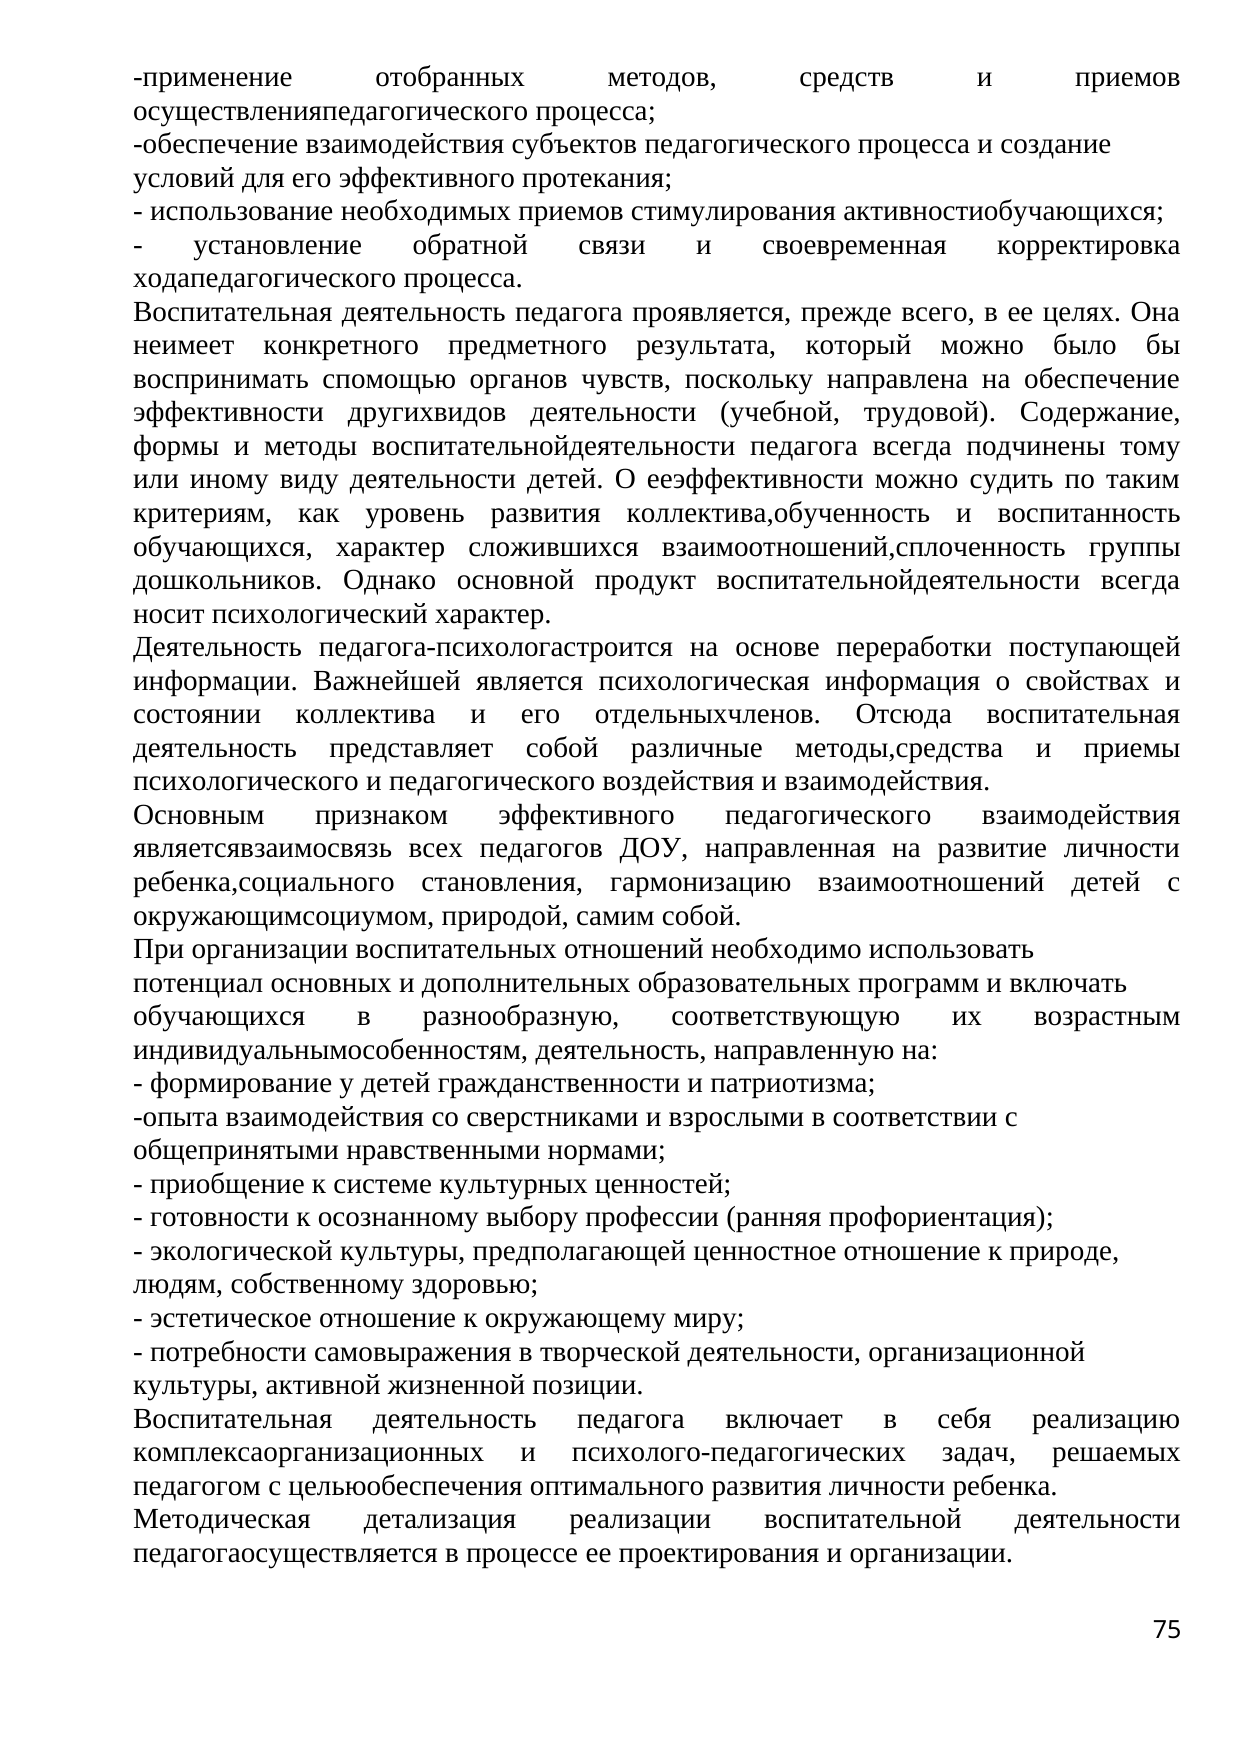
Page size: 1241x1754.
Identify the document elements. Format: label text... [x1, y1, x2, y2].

text - установление обратной связи и своевременная корректировка ходапедагогического процесса. [133, 227, 1181, 294]
text общепринятыми нравственными нормами; [133, 1132, 1181, 1166]
text культуры, активной жизненной позиции. [133, 1367, 1181, 1401]
text Методическая детализация реализации воспитательной деятельности педагогаосуществляется в процессе ее проектирования и организации. [133, 1501, 1181, 1568]
text -обеспечение взаимодействия субъектов педагогического процесса и создание [133, 126, 1181, 160]
text потенциал основных и дополнительных образовательных программ и включать [133, 965, 1181, 998]
text Деятельность педагога-психологастроится на основе переработки поступающей информации. Важнейшей является психологическая информация о свойствах и состоянии коллектива и его отдельныхчленов. Отсюда воспитательная деятельность представляет собой различные методы,средства и приемы психологического и педагогического воздействия и взаимодействия. [133, 629, 1181, 797]
text - приобщение к системе культурных ценностей; [133, 1166, 1181, 1199]
text обучающихся в разнообразную, соответствующую их возрастным индивидуальнымособенностям, деятельность, направленную на: [133, 998, 1181, 1065]
text Воспитательная деятельность педагога проявляется, прежде всего, в ее целях. Она неимеет конкретного предметного результата, который можно было бы воспринимать спомощью органов чувств, поскольку направлена на обеспечение эффективности другихвидов деятельности (учебной, трудовой). Содержание, формы и методы воспитательнойдеятельности педагога всегда подчинены тому или иному виду деятельности детей. О ееэффективности можно судить по таким критериям, как уровень развития коллектива,обученность и воспитанность обучающихся, характер сложившихся взаимоотношений,сплоченность группы дошкольников. Однако основной продукт воспитательнойдеятельности всегда носит психологический характер. [133, 294, 1181, 629]
text - экологической культуры, предполагающей ценностное отношение к природе, [133, 1233, 1181, 1267]
text условий для его эффективного протекания; [133, 160, 1181, 193]
text -опыта взаимодействия со сверстниками и взрослыми в соответствии с [133, 1099, 1181, 1132]
text - потребности самовыражения в творческой деятельности, организационной [133, 1334, 1181, 1367]
text -применение отобранных методов, средств и приемов осуществленияпедагогического процесса; [133, 59, 1181, 126]
text Воспитательная деятельность педагога включает в себя реализацию комплексаорганизационных и психолого-педагогических задач, решаемых педагогом с цельюобеспечения оптимального развития личности ребенка. [133, 1401, 1181, 1501]
text - эстетическое отношение к окружающему миру; [133, 1300, 1181, 1334]
text людям, собственному здоровью; [133, 1267, 1181, 1300]
text - использование необходимых приемов стимулирования активностиобучающихся; [133, 193, 1181, 227]
text - готовности к осознанному выбору профессии (ранняя профориентация); [133, 1199, 1181, 1233]
text При организации воспитательных отношений необходимо использовать [133, 931, 1181, 965]
text Основным признаком эффективного педагогического взаимодействия являетсявзаимосвязь всех педагогов ДОУ, направленная на развитие личности ребенка,социального становления, гармонизацию взаимоотношений детей с окружающимсоциумом, природой, самим собой. [133, 797, 1181, 931]
text - формирование у детей гражданственности и патриотизма; [133, 1065, 1181, 1099]
